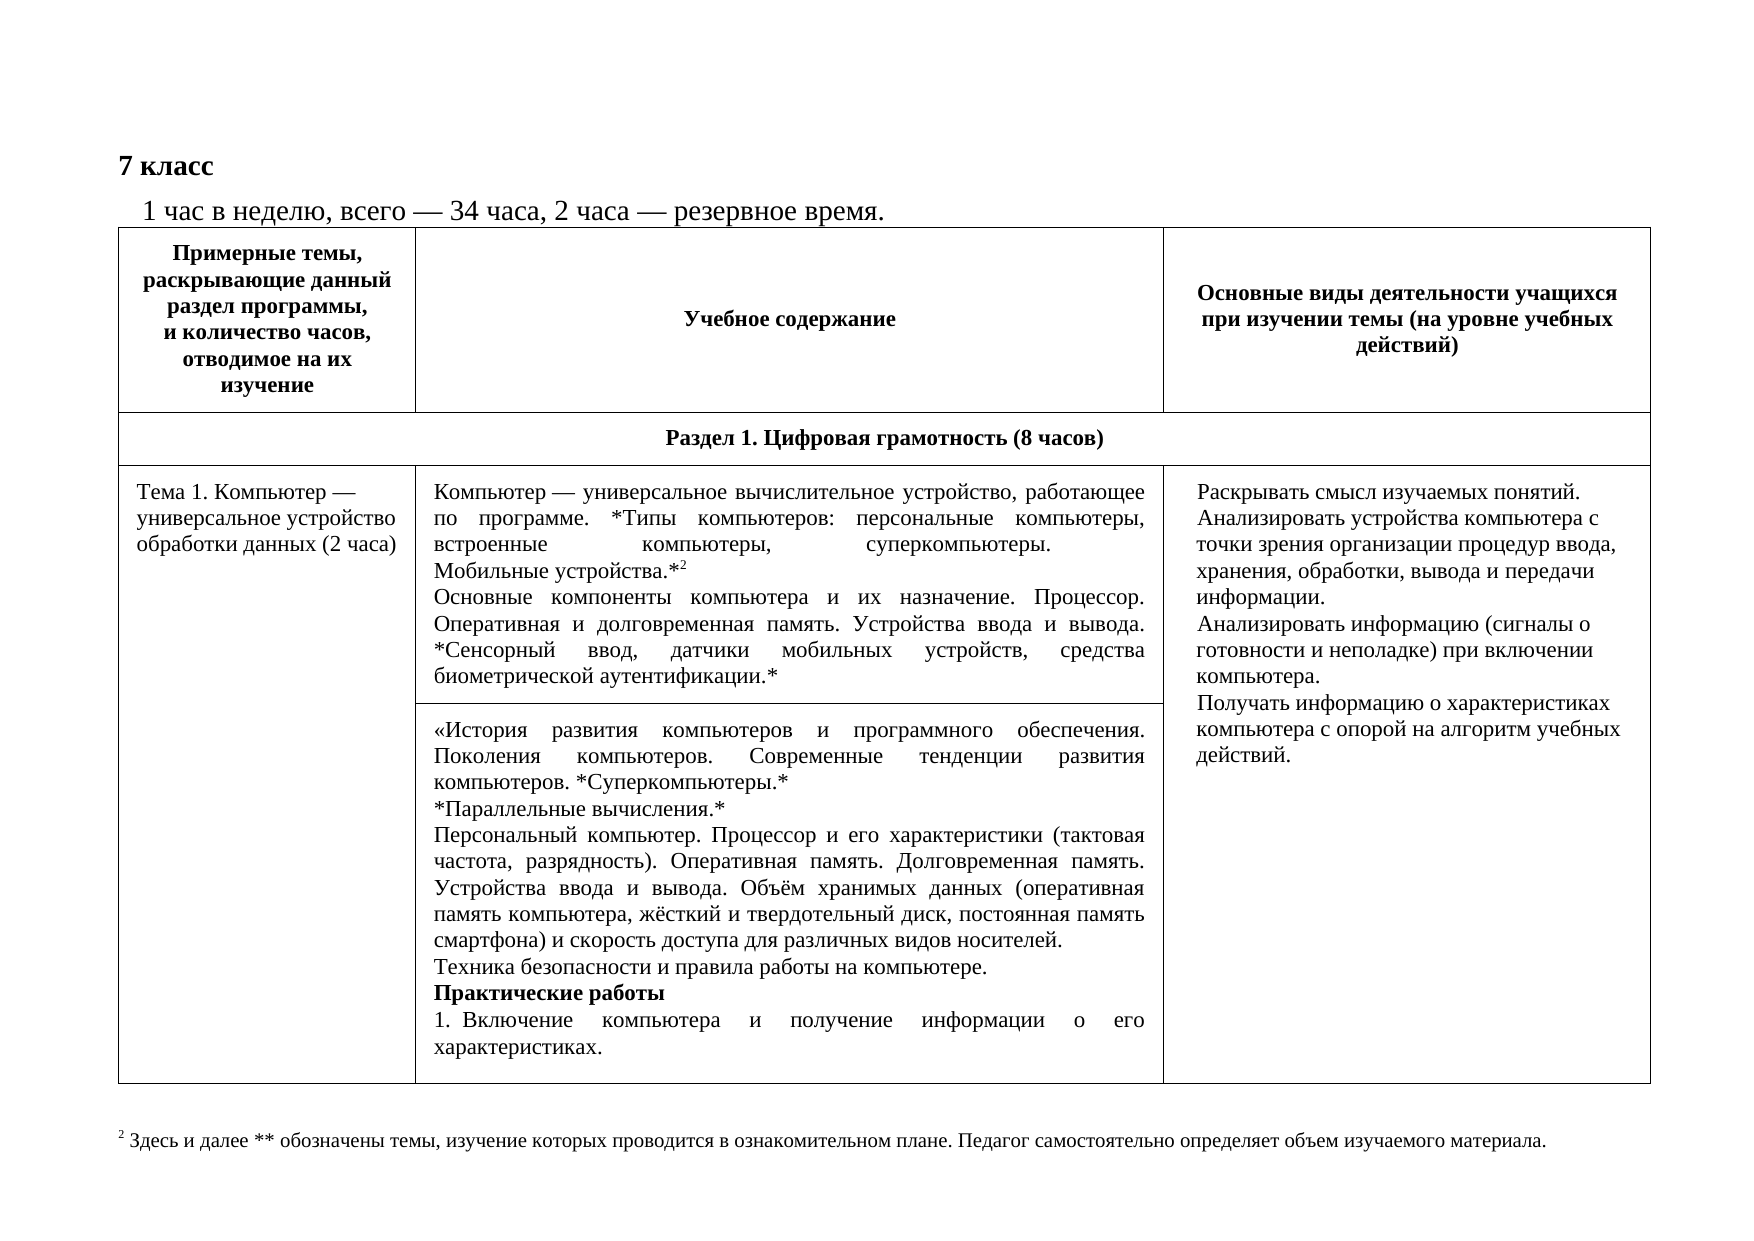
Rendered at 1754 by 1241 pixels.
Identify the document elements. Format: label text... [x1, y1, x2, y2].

table_cell Раскрывать смысл изучаемых понятий. Анализировать устройства компьютера с точки зрения организации процедур ввода, хранения, обработки, вывода и передачи информации. Анализировать информацию (сигналы о готовности и неполадке) при включении компьютера. Получать информацию о характеристиках компьютера с опорой на алгоритм учебных действий. [1164, 466, 1650, 1083]
table_header Примерные темы, раскрывающие данный раздел программы, и количество часов, отводимое на их изучение [119, 228, 415, 412]
table_header Основные виды деятельности учащихся при изучении темы (на уровне учебных действий) [1164, 228, 1650, 412]
text 7 класс [118, 148, 1668, 181]
table_header Учебное содержание [416, 228, 1163, 412]
table_cell Тема 1. Компьютер — универсальное устройство обработки данных (2 часа) [119, 466, 415, 1083]
table_cell Раздел 1. Цифровая грамотность (8 часов) [119, 413, 1650, 465]
table_cell Компьютер — универсальное вычислительное устройство, работающее по программе. *Типы компьютеров: персональные компьютеры, встроенные компьютеры, суперкомпьютеры. Мобильные устройства.* Основные компоненты компьютера и их назначение. Процессор. Оперативная и долговременная память. Устройства ввода и вывода. *Сенсорный ввод, датчики мобильных устройств, средства биометрической аутентификации.* [416, 466, 1163, 703]
table_cell «История развития компьютеров и программного обеспечения. Поколения компьютеров. Современные тенденции развития компьютеров. *Суперкомпьютеры.* *Параллельные вычисления.* Персональный компьютер. Процессор и его характеристики (тактовая частота, разрядность). Оперативная память. Долговременная память. Устройства ввода и вывода. Объём хранимых данных (оперативная память компьютера, жёсткий и твердотельный диск, постоянная память смартфона) и скорость доступа для различных видов носителей. Техника безопасности и правила работы на компьютере. Практические работы 1. Включение компьютера и получение информации о его характеристиках. [416, 704, 1163, 1083]
text 1 час в неделю, всего — 34 часа, 2 часа — резервное время. [118, 193, 1668, 227]
